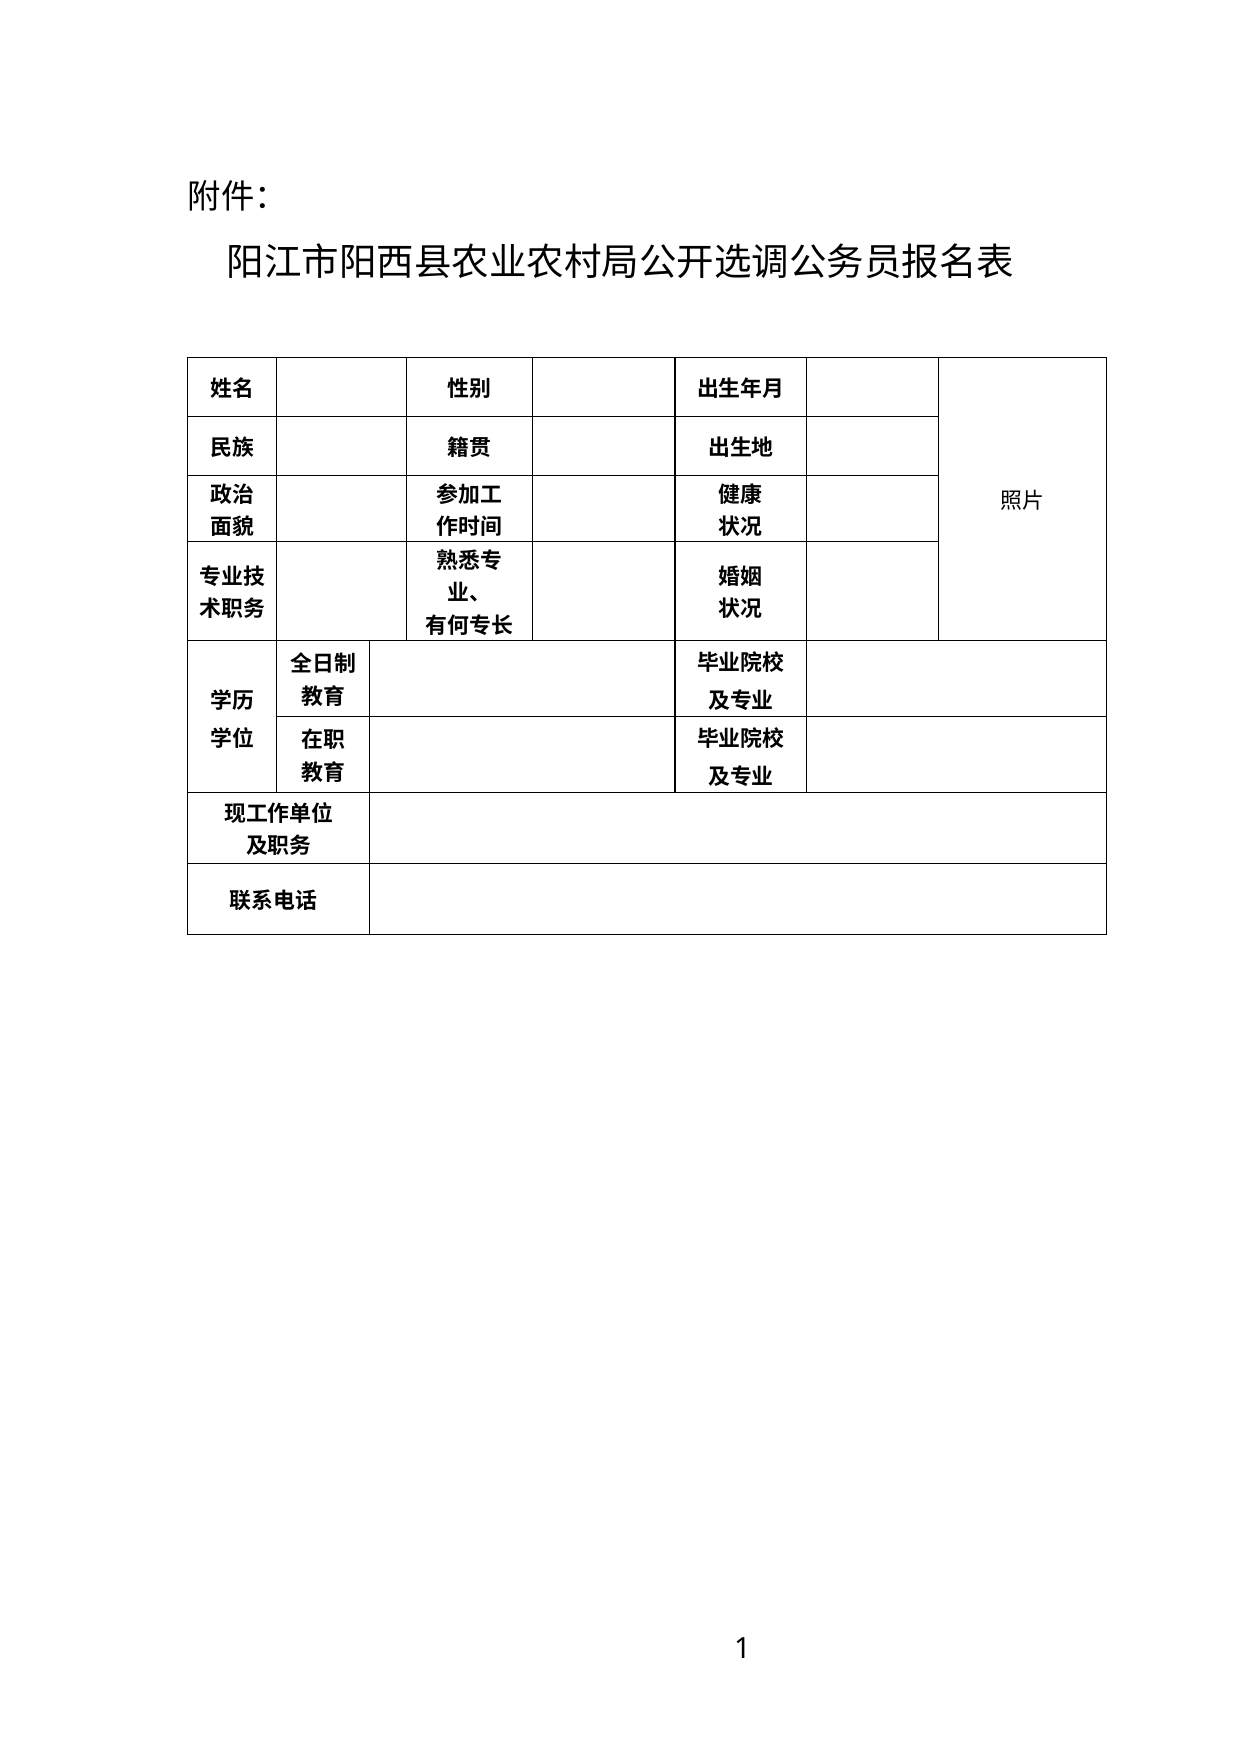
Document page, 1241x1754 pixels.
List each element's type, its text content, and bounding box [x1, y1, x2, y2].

table_header [807, 358, 938, 416]
table_cell [277, 476, 406, 541]
table_cell [370, 793, 1106, 863]
table_cell [277, 417, 406, 475]
table_cell 健康 状况 [676, 476, 806, 541]
table_cell 出生地 [676, 417, 806, 475]
table_cell [807, 717, 1106, 792]
table_cell 学历 学位 [188, 641, 276, 792]
table_cell 熟悉专业、 有何专长 [407, 542, 532, 640]
table_cell [807, 476, 938, 541]
table_cell [807, 542, 938, 640]
text 附件： [187, 162, 1053, 227]
table_cell 在职 教育 [277, 717, 369, 792]
table_cell [533, 476, 674, 541]
table_cell 政治 面貌 [188, 476, 276, 541]
table_cell 参加工 作时间 [407, 476, 532, 541]
table_cell [533, 542, 674, 640]
table_cell 专业技 术职务 [188, 542, 276, 640]
table_header 照片 [939, 358, 1106, 640]
table_cell [533, 417, 674, 475]
table_header [533, 358, 674, 416]
table_cell [370, 864, 1106, 933]
table_cell 毕业院校 及专业 [676, 717, 806, 792]
table_cell 籍贯 [407, 417, 532, 475]
table_cell 民族 [188, 417, 276, 475]
table_header 姓名 [188, 358, 276, 416]
table_cell [370, 717, 674, 792]
table_cell [807, 417, 938, 475]
table_cell 婚姻 状况 [676, 542, 806, 640]
table_header 性别 [407, 358, 532, 416]
table_cell 毕业院校 及专业 [676, 641, 806, 716]
table_cell [277, 542, 406, 640]
table_cell 全日制教育 [277, 641, 369, 716]
table_cell [807, 641, 1106, 716]
table_header 出生年月 [676, 358, 806, 416]
table_cell 现工作单位 及职务 [188, 793, 369, 863]
table_cell [370, 641, 674, 716]
table_cell 联系电话 [188, 864, 369, 933]
text 阳江市阳西县农业农村局公开选调公务员报名表 [187, 227, 1053, 292]
table_header [277, 358, 406, 416]
